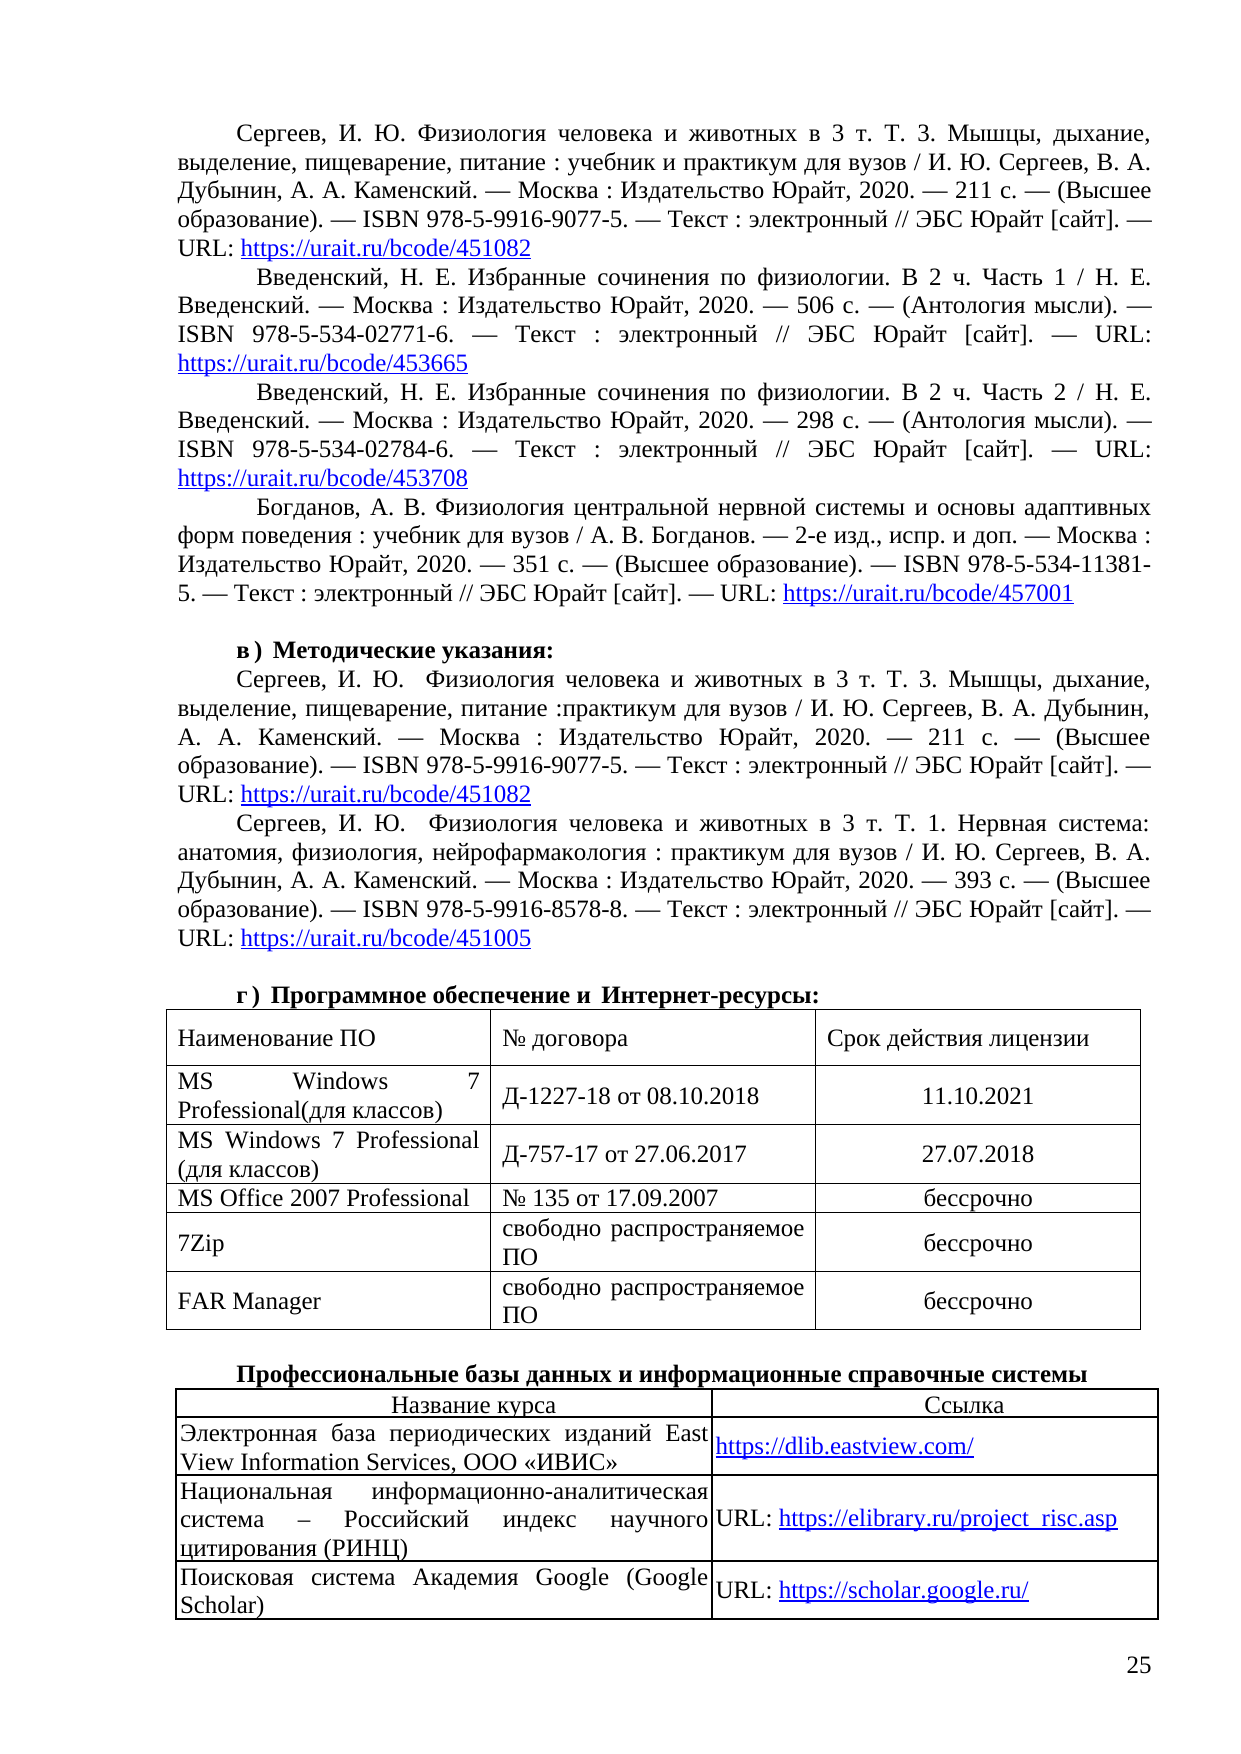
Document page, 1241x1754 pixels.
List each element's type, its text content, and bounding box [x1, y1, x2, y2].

table_cell URL: https://scholar.google.ru/ [713, 1562, 1157, 1617]
table_cell Национальная информационно-аналитическая система – Российский индекс научного цитирования (РИНЦ) [177, 1476, 711, 1560]
table_cell 27.07.2018 [816, 1125, 1140, 1182]
text Богданов, А. В. Физиология центральной нервной системы и основы адаптивных форм поведения : учебник для вузов / А. В. Богданов. — 2-е изд., испр. и доп. — Москва : Издательство Юрайт, 2020. — 351 с. — (Высшее образование). — ISBN 978-5-534-11381-5. — Текст : электронный // ЭБС Юрайт [сайт]. — URL: https://urait.ru/bcode/457001 [177, 492, 1152, 607]
table_cell бессрочно [816, 1184, 1140, 1212]
text Сергеев, И. Ю. Физиология человека и животных в 3 т. Т. 3. Мышцы, дыхание, выделение, пищеварение, питание :практикум для вузов / И. Ю. Сергеев, В. А. Дубынин, А. А. Каменский. — Москва : Издательство Юрайт, 2020. — 211 с. — (Высшее образование). — ISBN 978-5-9916-9077-5. — Текст : электронный // ЭБС Юрайт [сайт]. — URL: https://urait.ru/bcode/451082 [177, 664, 1152, 808]
text г) Программное обеспечение и Интернет-ресурсы: [177, 981, 1152, 1009]
table_cell https://dlib.eastview.com/ [713, 1418, 1157, 1474]
table_cell Электронная база периодических изданий East View Information Services, ООО «ИВИС» [177, 1418, 711, 1474]
text Введенский, Н. Е. Избранные сочинения по физиологии. В 2 ч. Часть 1 / Н. Е. Введенский. — Москва : Издательство Юрайт, 2020. — 506 с. — (Антология мысли). — ISBN 978-5-534-02771-6. — Текст : электронный // ЭБС Юрайт [сайт]. — URL: https://urait.ru/bcode/453665 [177, 262, 1152, 377]
table_cell 11.10.2021 [816, 1066, 1140, 1124]
table_cell бессрочно [816, 1213, 1140, 1271]
table_cell свободно распространяемое ПО [491, 1213, 815, 1271]
table_header Ссылка [713, 1390, 1157, 1416]
table_cell MS Windows 7 Professional(для классов) [167, 1066, 490, 1124]
table_header Наименование ПО [167, 1010, 490, 1065]
table_cell Д-1227-18 от 08.10.2018 [491, 1066, 815, 1124]
table_cell Д-757-17 от 27.06.2017 [491, 1125, 815, 1182]
table_cell свободно распространяемое ПО [491, 1272, 815, 1329]
table_header № договора [491, 1010, 815, 1065]
table_cell FAR Manager [167, 1272, 490, 1329]
table_cell Поисковая система Академия Google (Google Scholar) [177, 1562, 711, 1617]
table_header Название курса [177, 1390, 711, 1416]
text Введенский, Н. Е. Избранные сочинения по физиологии. В 2 ч. Часть 2 / Н. Е. Введенский. — Москва : Издательство Юрайт, 2020. — 298 с. — (Антология мысли). — ISBN 978-5-534-02784-6. — Текст : электронный // ЭБС Юрайт [сайт]. — URL: https://urait.ru/bcode/453708 [177, 377, 1152, 492]
text Сергеев, И. Ю. Физиология человека и животных в 3 т. Т. 3. Мышцы, дыхание, выделение, пищеварение, питание : учебник и практикум для вузов / И. Ю. Сергеев, В. А. Дубынин, А. А. Каменский. — Москва : Издательство Юрайт, 2020. — 211 с. — (Высшее образование). — ISBN 978-5-9916-9077-5. — Текст : электронный // ЭБС Юрайт [сайт]. — URL: https://urait.ru/bcode/451082 [177, 118, 1152, 262]
table_cell 7Zip [167, 1213, 490, 1271]
text в) Методические указания: [177, 636, 1152, 664]
text Сергеев, И. Ю. Физиология человека и животных в 3 т. Т. 1. Нервная система: анатомия, физиология, нейрофармакология : практикум для вузов / И. Ю. Сергеев, В. А. Дубынин, А. А. Каменский. — Москва : Издательство Юрайт, 2020. — 393 с. — (Высшее образование). — ISBN 978-5-9916-8578-8. — Текст : электронный // ЭБС Юрайт [сайт]. — URL: https://urait.ru/bcode/451005 [177, 808, 1152, 952]
table_cell бессрочно [816, 1272, 1140, 1329]
table_cell № 135 от 17.09.2007 [491, 1184, 815, 1212]
text Профессиональные базы данных и информационные справочные системы [236, 1359, 1152, 1388]
table_cell MS Office 2007 Professional [167, 1184, 490, 1212]
table_cell URL: https://elibrary.ru/project_risc.asp [713, 1476, 1157, 1560]
table_cell MS Windows 7 Professional (для классов) [167, 1125, 490, 1182]
table_header Срок действия лицензии [816, 1010, 1140, 1065]
